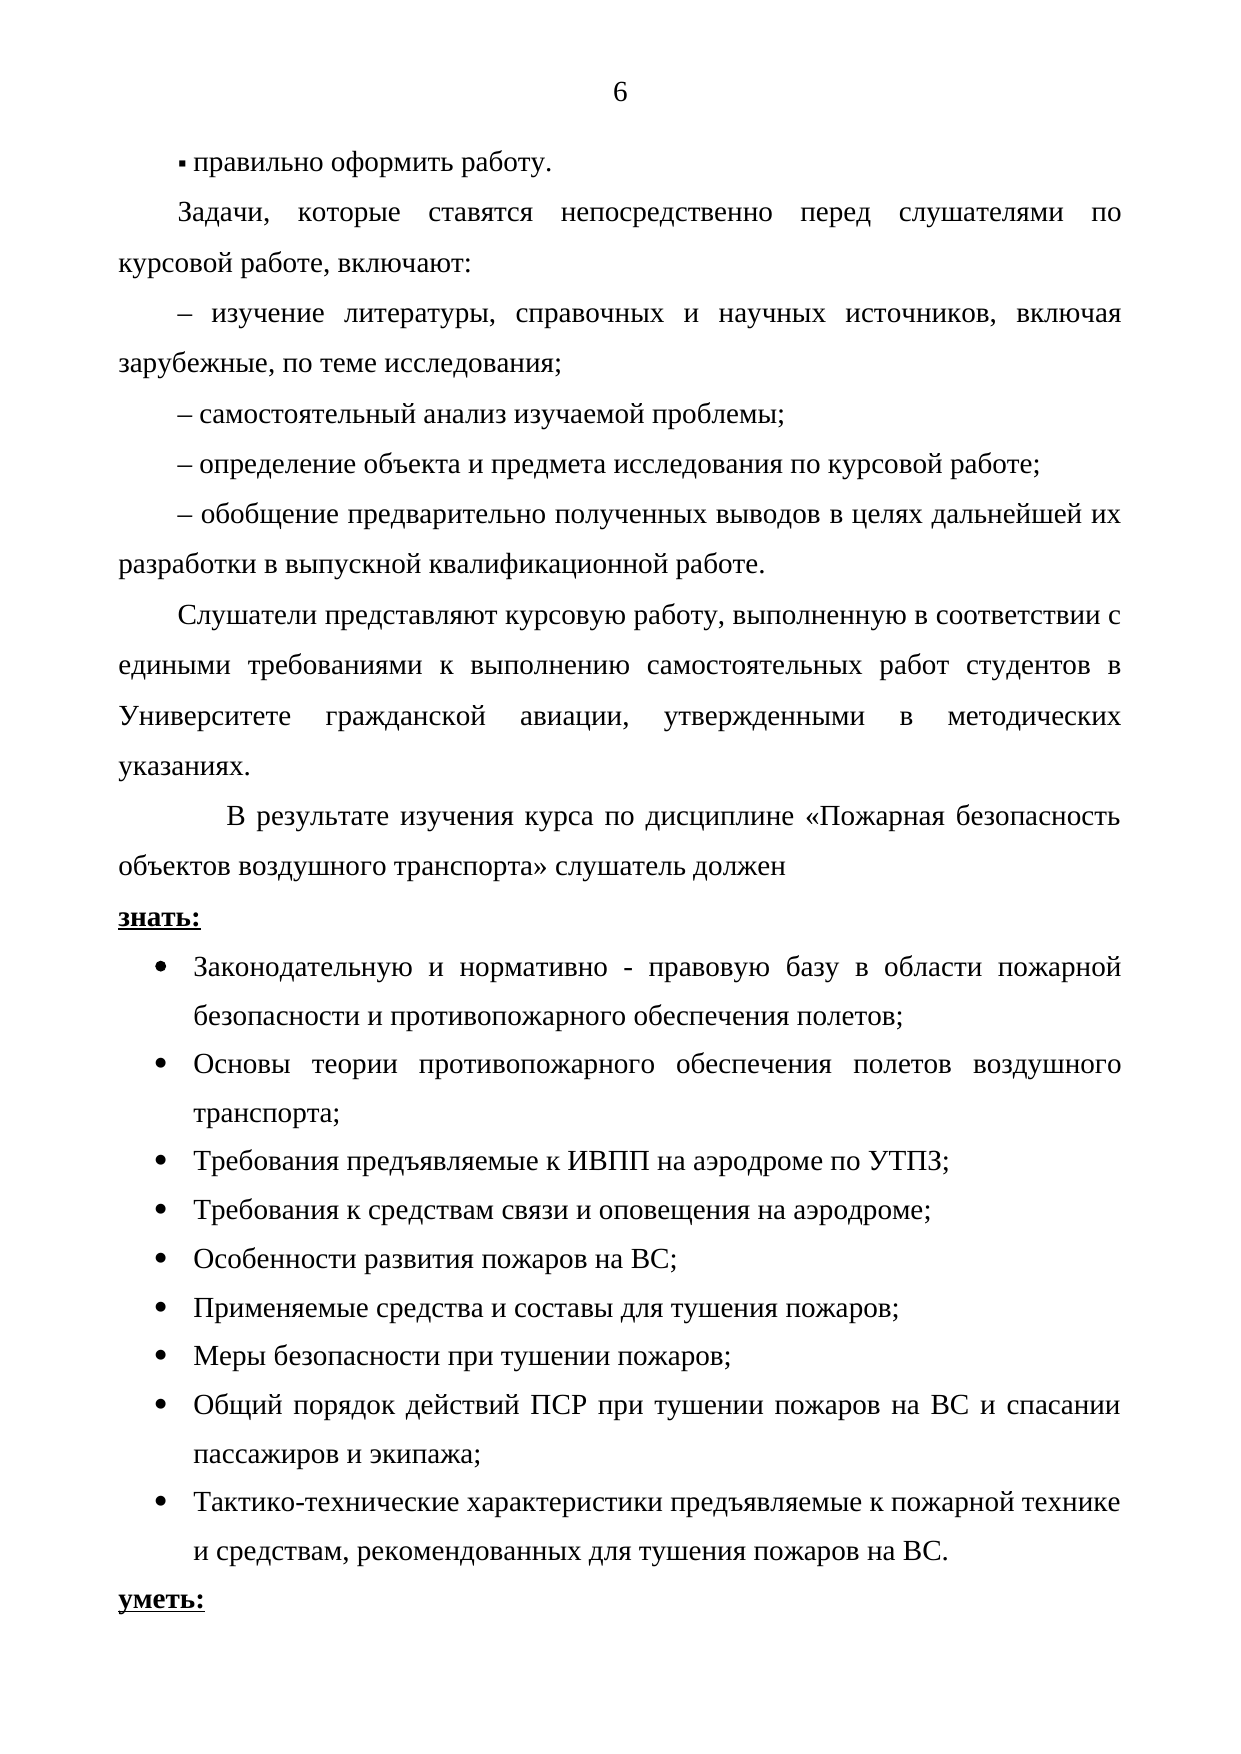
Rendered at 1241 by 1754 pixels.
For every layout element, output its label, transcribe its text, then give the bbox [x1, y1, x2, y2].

list Требования к средствам связи и оповещения на аэродроме; [156, 1192, 1122, 1226]
text Слушатели представляют курсовую работу, выполненную в соответствии с едиными требованиями к выполнению самостоятельных работ студентов в Университете гражданской авиации, утвержденными в методических указаниях. [118, 597, 1122, 781]
list Применяемые средства и составы для тушения пожаров; [156, 1290, 1122, 1323]
text уметь: [118, 1582, 1122, 1615]
list Меры безопасности при тушении пожаров; [156, 1338, 1122, 1372]
text – обобщение предварительно полученных выводов в целях дальнейшей их разработки в выпускной квалификационной работе. [118, 496, 1122, 580]
list Тактико-технические характеристики предъявляемые к пожарной технике и средствам, рекомендованных для тушения пожаров на ВС. [156, 1484, 1122, 1567]
list Особенности развития пожаров на ВС; [156, 1241, 1122, 1275]
list Требования предъявляемые к ИВПП на аэродроме по УТПЗ; [156, 1143, 1122, 1177]
text – изучение литературы, справочных и научных источников, включая зарубежные, по теме исследования; [118, 295, 1122, 379]
text – самостоятельный анализ изучаемой проблемы; [118, 396, 1122, 429]
list Общий порядок действий ПСР при тушении пожаров на ВС и спасании пассажиров и экипажа; [156, 1387, 1122, 1469]
list Основы теории противопожарного обеспечения полетов воздушного транспорта; [156, 1046, 1122, 1128]
text – определение объекта и предмета исследования по курсовой работе; [118, 446, 1122, 479]
text Задачи, которые ставятся непосредственно перед слушателями по курсовой работе, включают: [118, 194, 1122, 278]
text знать: [118, 899, 1122, 932]
text В результате изучения курса по дисциплине «Пожарная безопасность объектов воздушного транспорта» слушатель должен [118, 798, 1122, 882]
list Законодательную и нормативно - правовую базу в области пожарной безопасности и противопожарного обеспечения полетов; [156, 949, 1122, 1031]
list правильно оформить работу. [118, 144, 1122, 178]
